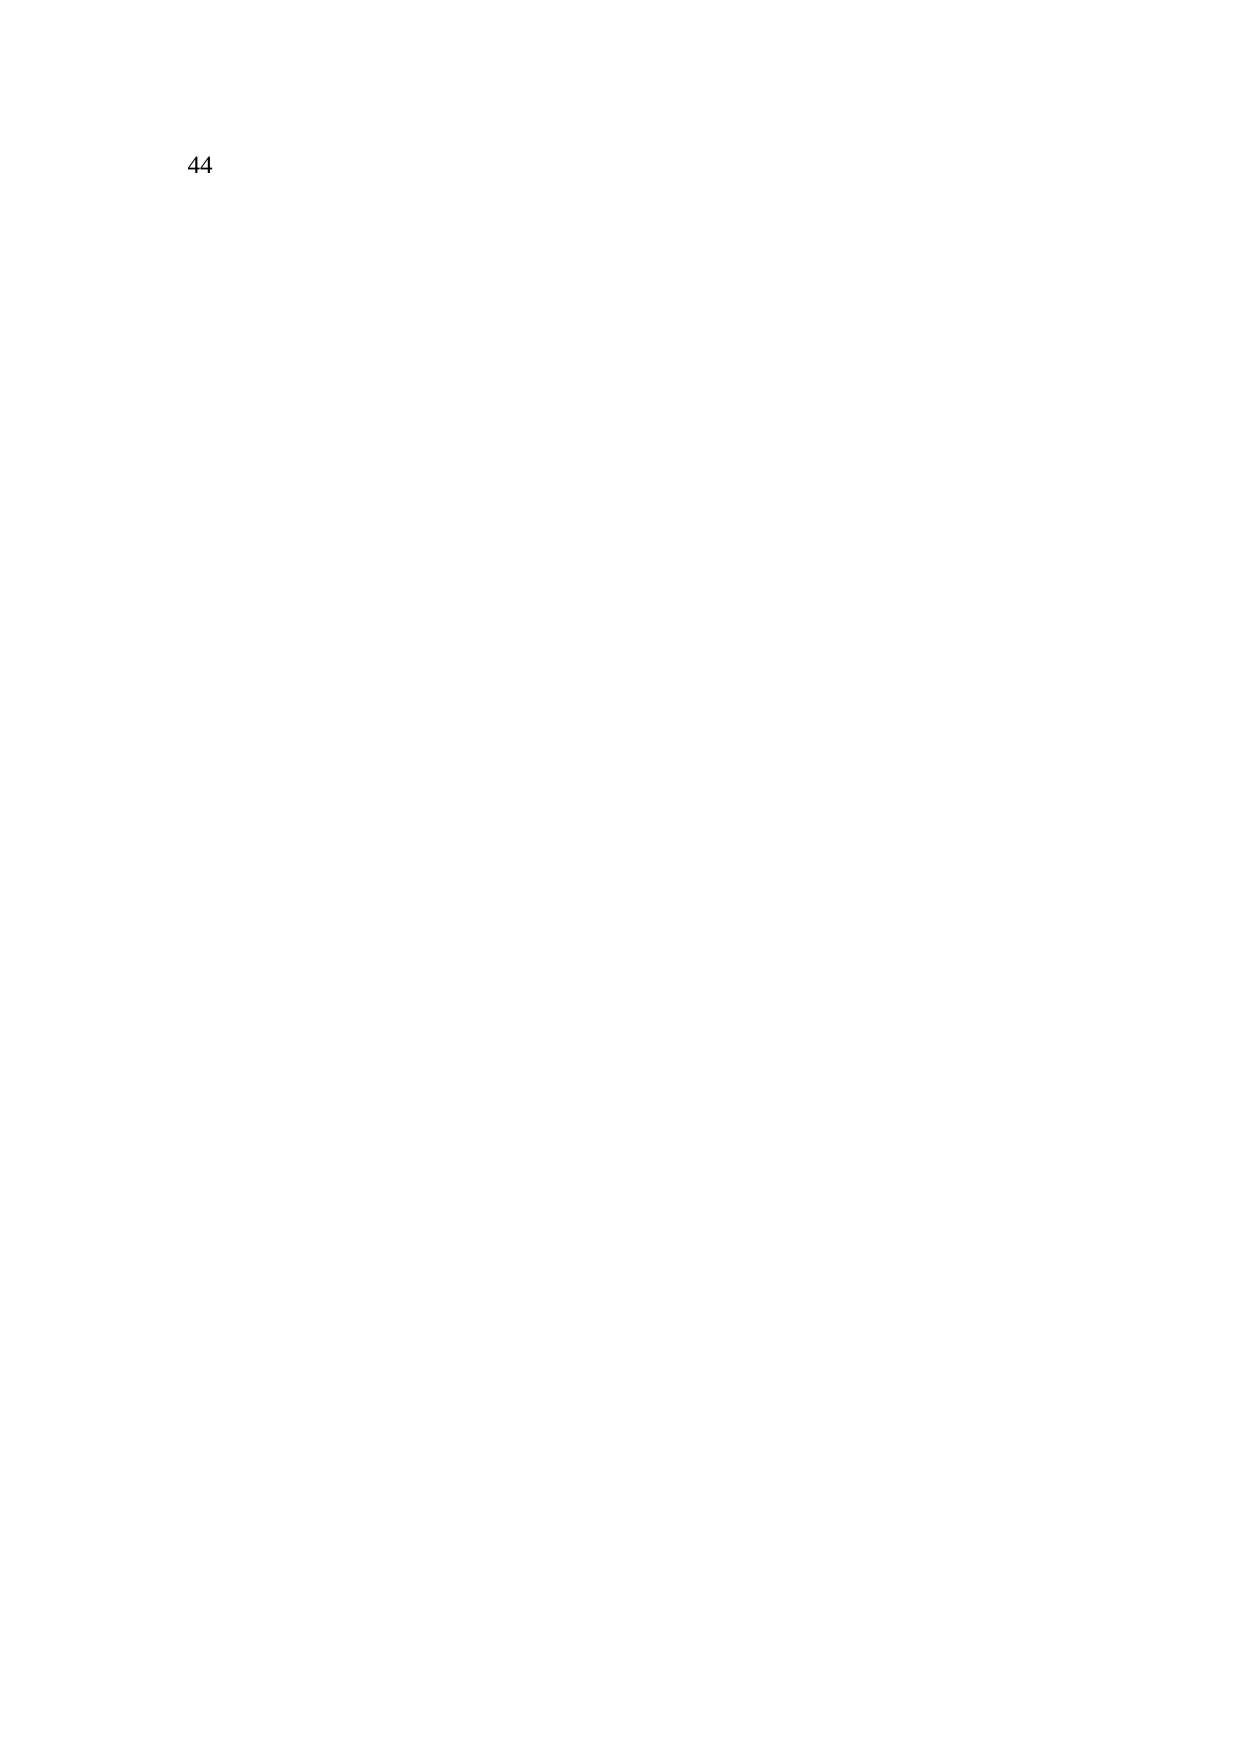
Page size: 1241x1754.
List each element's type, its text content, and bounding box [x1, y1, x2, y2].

text 44 [187, 150, 1053, 179]
